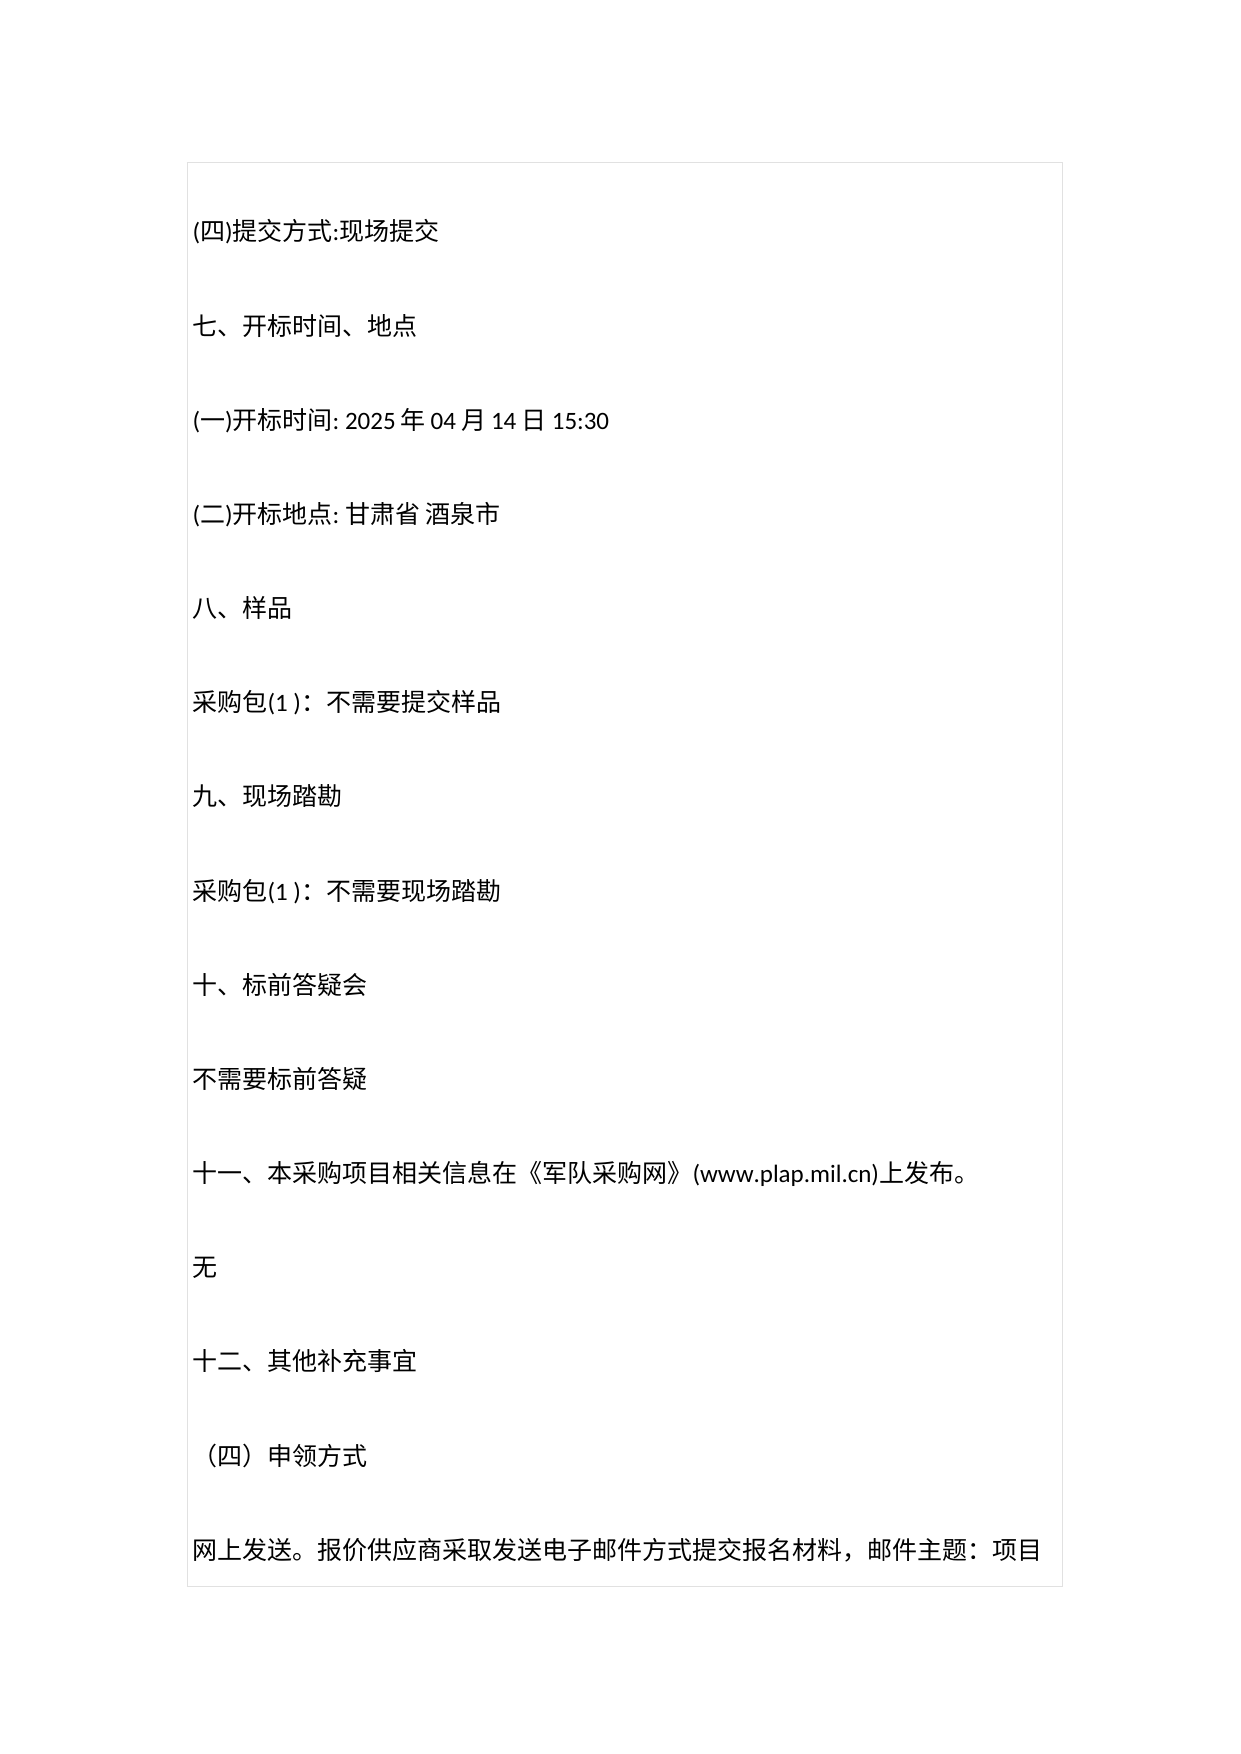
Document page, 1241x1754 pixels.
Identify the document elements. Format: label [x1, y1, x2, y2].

table_header [188, 163, 1062, 1586]
